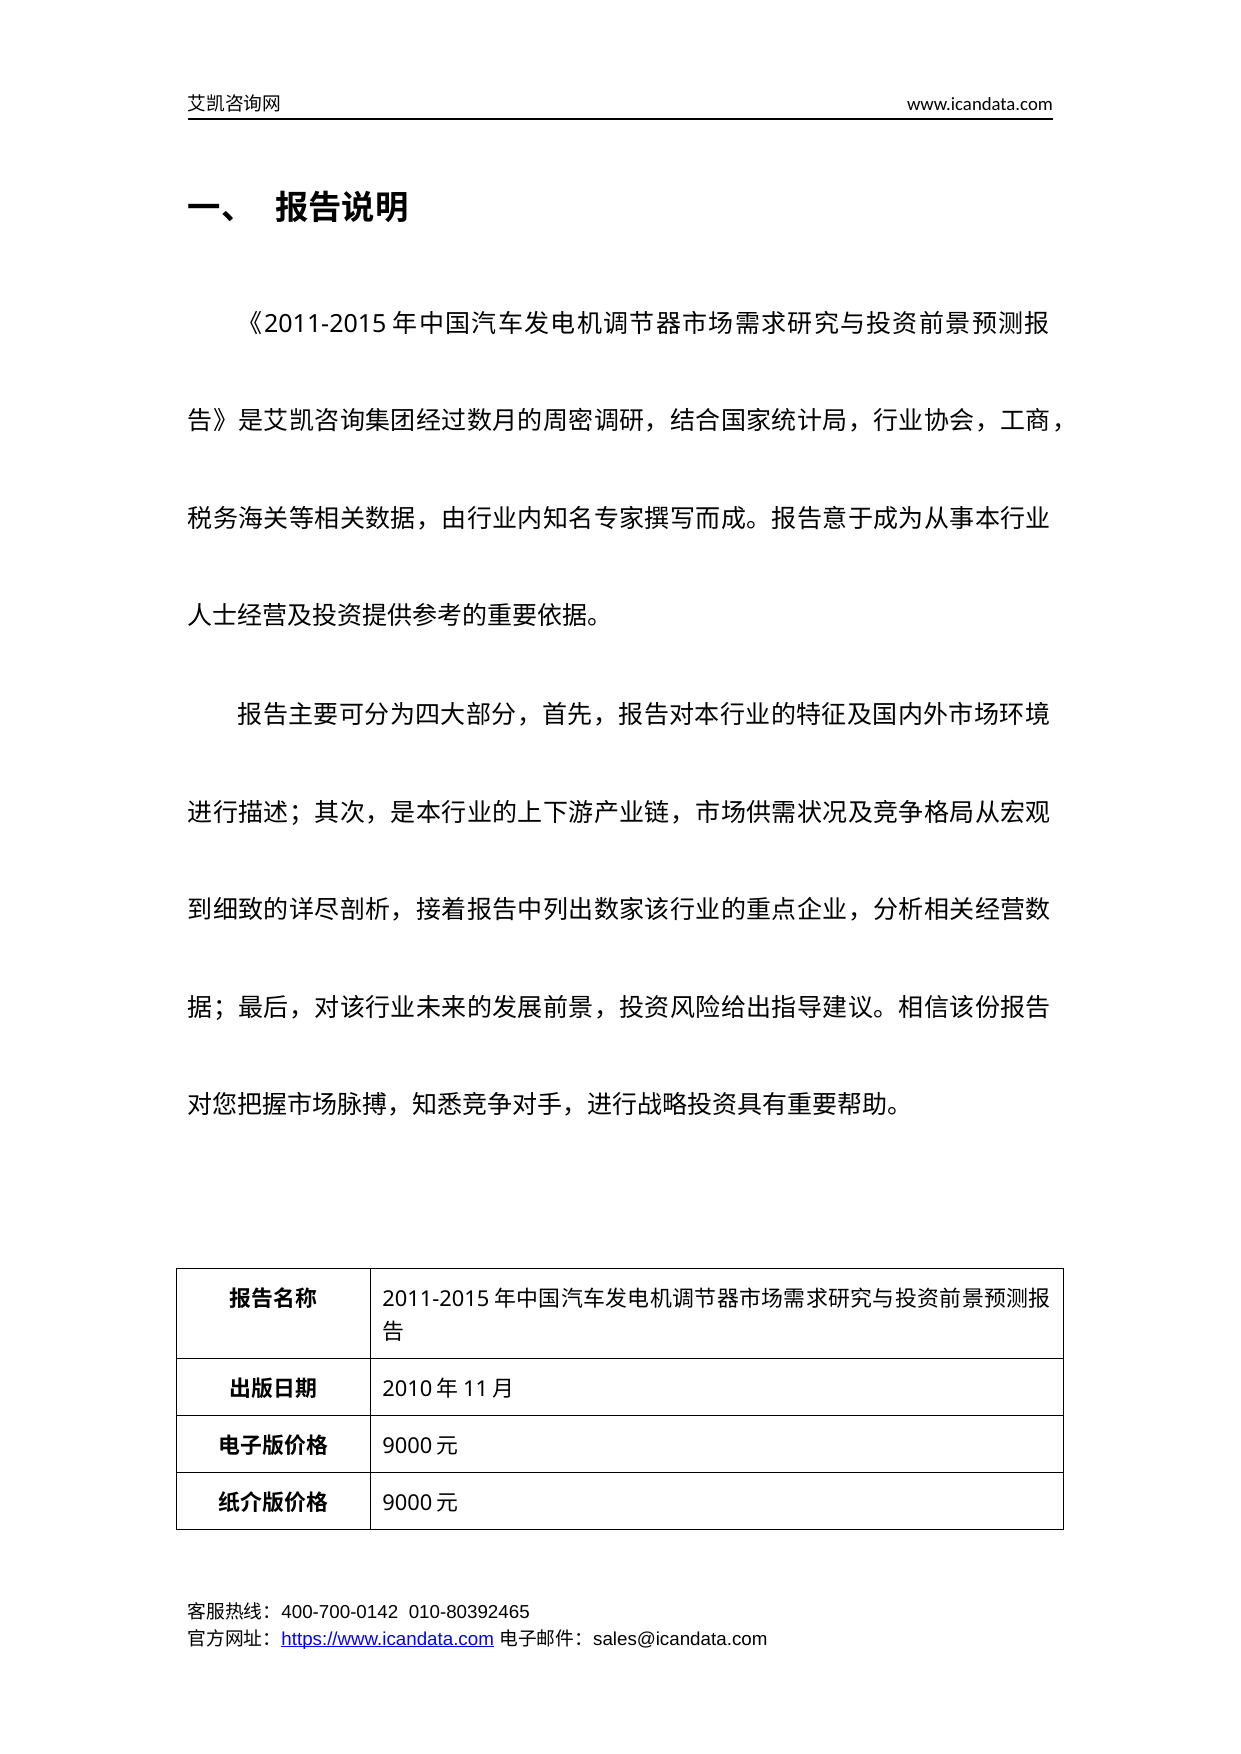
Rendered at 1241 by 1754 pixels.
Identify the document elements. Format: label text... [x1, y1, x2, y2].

text 报告主要可分为四大部分，首先，报告对本行业的特征及国内外市场环境进行描述；其次，是本行业的上下游产业链，市场供需状况及竞争格局从宏观到细致的详尽剖析，接着报告中列出数家该行业的重点企业，分析相关经营数据；最后，对该行业未来的发展前景，投资风险给出指导建议。相信该份报告对您把握市场脉搏，知悉竞争对手，进行战略投资具有重要帮助。 [187, 681, 1053, 1136]
table_cell 9000元 [371, 1473, 1063, 1529]
table_header 2011-2015年中国汽车发电机调节器市场需求研究与投资前景预测报告 [371, 1269, 1063, 1358]
table_cell 出版日期 [177, 1359, 370, 1415]
table_cell 2010年11月 [371, 1359, 1063, 1415]
subtitle 报告说明 [187, 172, 1053, 237]
text 《2011-2015年中国汽车发电机调节器市场需求研究与投资前景预测报告》是艾凯咨询集团经过数月的周密调研，结合国家统计局，行业协会，工商，税务海关等相关数据，由行业内知名专家撰写而成。报告意于成为从事本行业人士经营及投资提供参考的重要依据。 [187, 289, 1053, 646]
table_cell 电子版价格 [177, 1416, 370, 1472]
table_header 报告名称 [177, 1269, 370, 1358]
table_cell 9000元 [371, 1416, 1063, 1472]
table_cell 纸介版价格 [177, 1473, 370, 1529]
